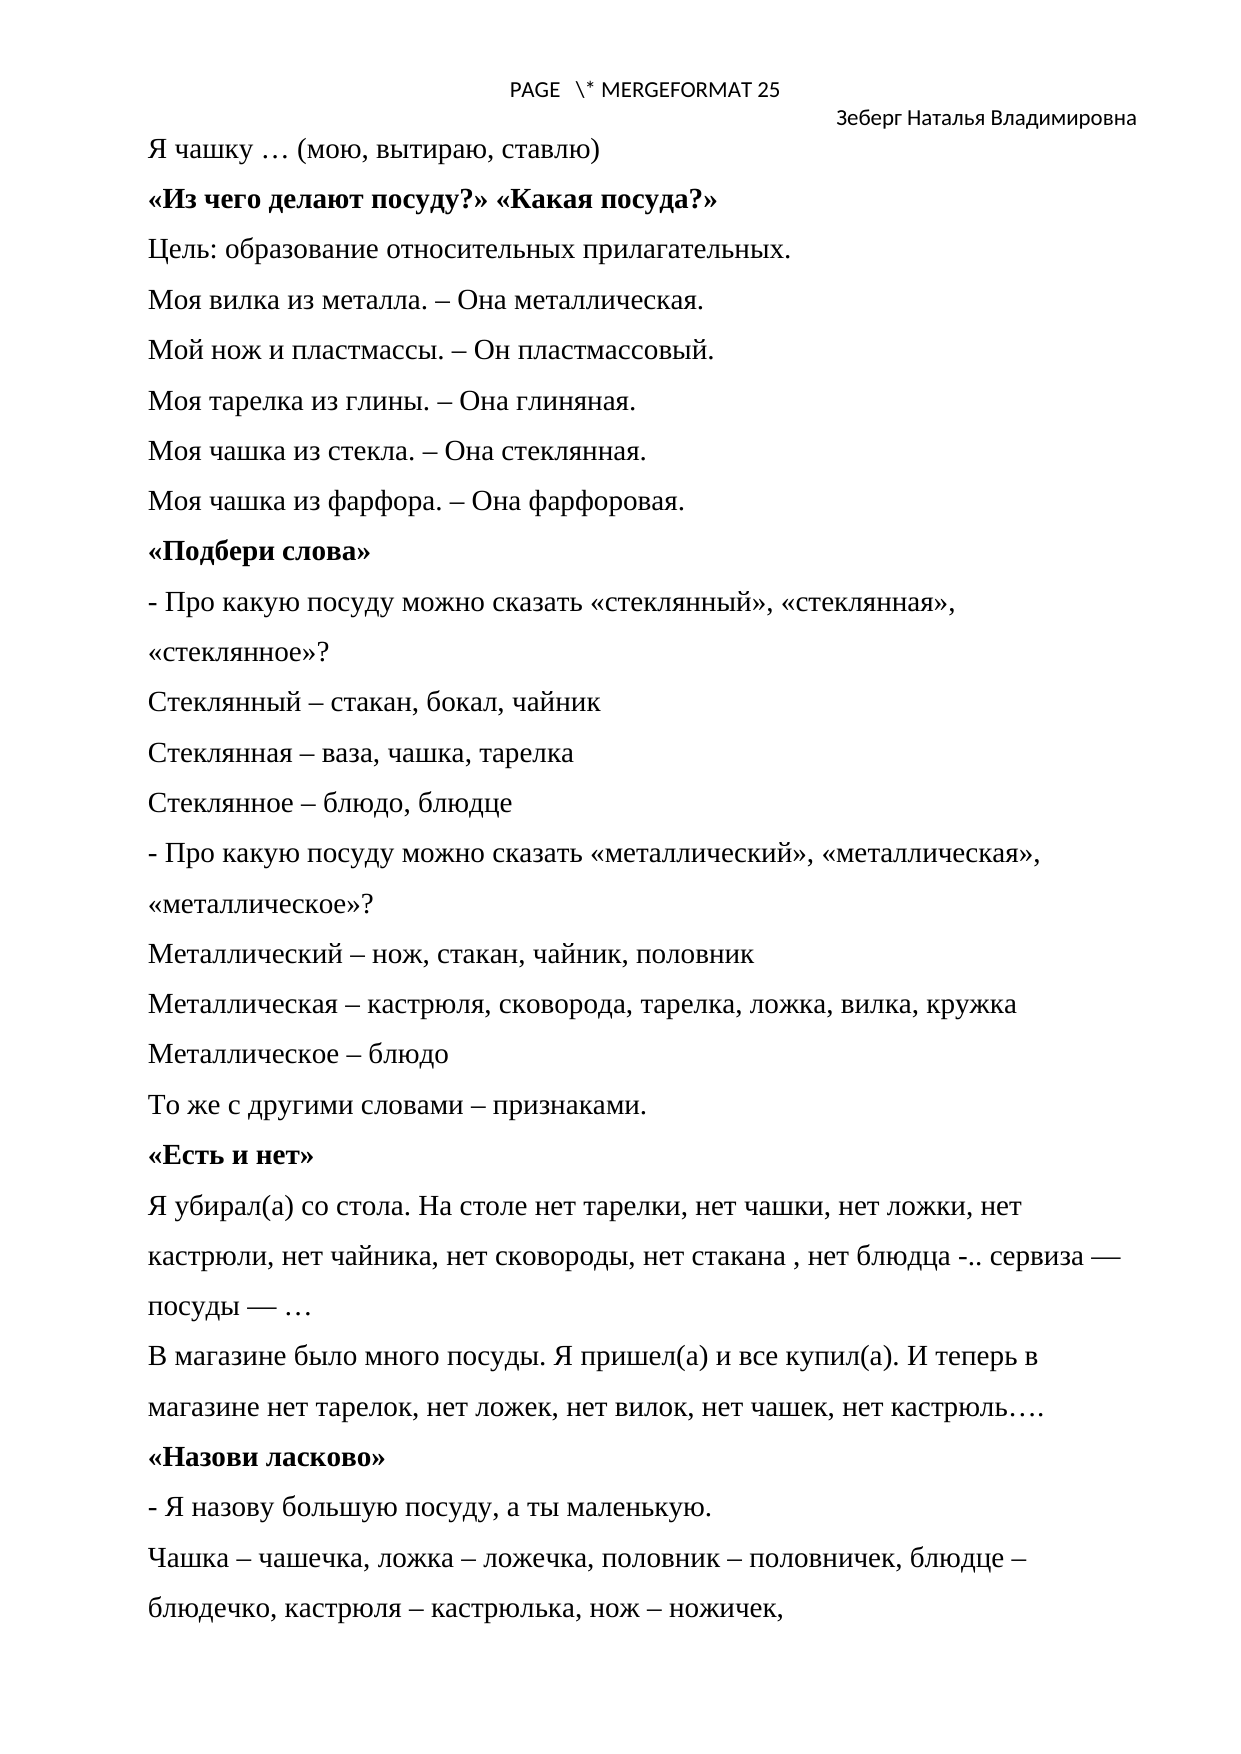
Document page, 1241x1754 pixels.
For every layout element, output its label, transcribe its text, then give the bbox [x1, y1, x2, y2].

text - Про какую посуду можно сказать «стеклянный», «стеклянная», «стеклянное»? [148, 584, 1137, 668]
text Металлическое – блюдо [148, 1037, 1137, 1070]
text Мой нож и пластмассы. – Он пластмассовый. [148, 332, 1137, 366]
text В магазине было много посуды. Я пришел(а) и все купил(а). И теперь в магазине нет тарелок, нет ложек, нет вилок, нет чашек, нет кастрюль…. [148, 1338, 1137, 1422]
text Моя чашка из фарфора. – Она фарфоровая. [148, 483, 1137, 517]
text Металлический – нож, стакан, чайник, половник [148, 936, 1137, 969]
text «Назови ласково» [148, 1439, 1137, 1473]
text Моя чашка из стекла. – Она стеклянная. [148, 433, 1137, 466]
text - Про какую посуду можно сказать «металлический», «металлическая», «металлическое»? [148, 835, 1137, 919]
text Моя вилка из металла. – Она металлическая. [148, 282, 1137, 316]
text Стеклянный – стакан, бокал, чайник [148, 684, 1137, 718]
text - Я назову большую посуду, а ты маленькую. [148, 1489, 1137, 1523]
text «Есть и нет» [148, 1137, 1137, 1171]
text «Из чего делают посуду?» «Какая посуда?» [148, 181, 1137, 215]
text Моя тарелка из глины. – Она глиняная. [148, 383, 1137, 416]
text Я чашку … (мою, вытираю, ставлю) [148, 131, 1137, 164]
text Металлическая – кастрюля, сковорода, тарелка, ложка, вилка, кружка [148, 986, 1137, 1020]
text Стеклянное – блюдо, блюдце [148, 785, 1137, 819]
text Я убирал(а) со стола. На столе нет тарелки, нет чашки, нет ложки, нет кастрюли, нет чайника, нет сковороды, нет стакана , нет блюдца -.. сервиза — посуды — … [148, 1188, 1137, 1322]
text «Подбери слова» [148, 533, 1137, 567]
text Цель: образование относительных прилагательных. [148, 232, 1137, 265]
text Стеклянная – ваза, чашка, тарелка [148, 735, 1137, 768]
text То же с другими словами – признаками. [148, 1087, 1137, 1121]
text Чашка – чашечка, ложка – ложечка, половник – половничек, блюдце – блюдечко, кастрюля – кастрюлька, нож – ножичек, [148, 1540, 1137, 1624]
